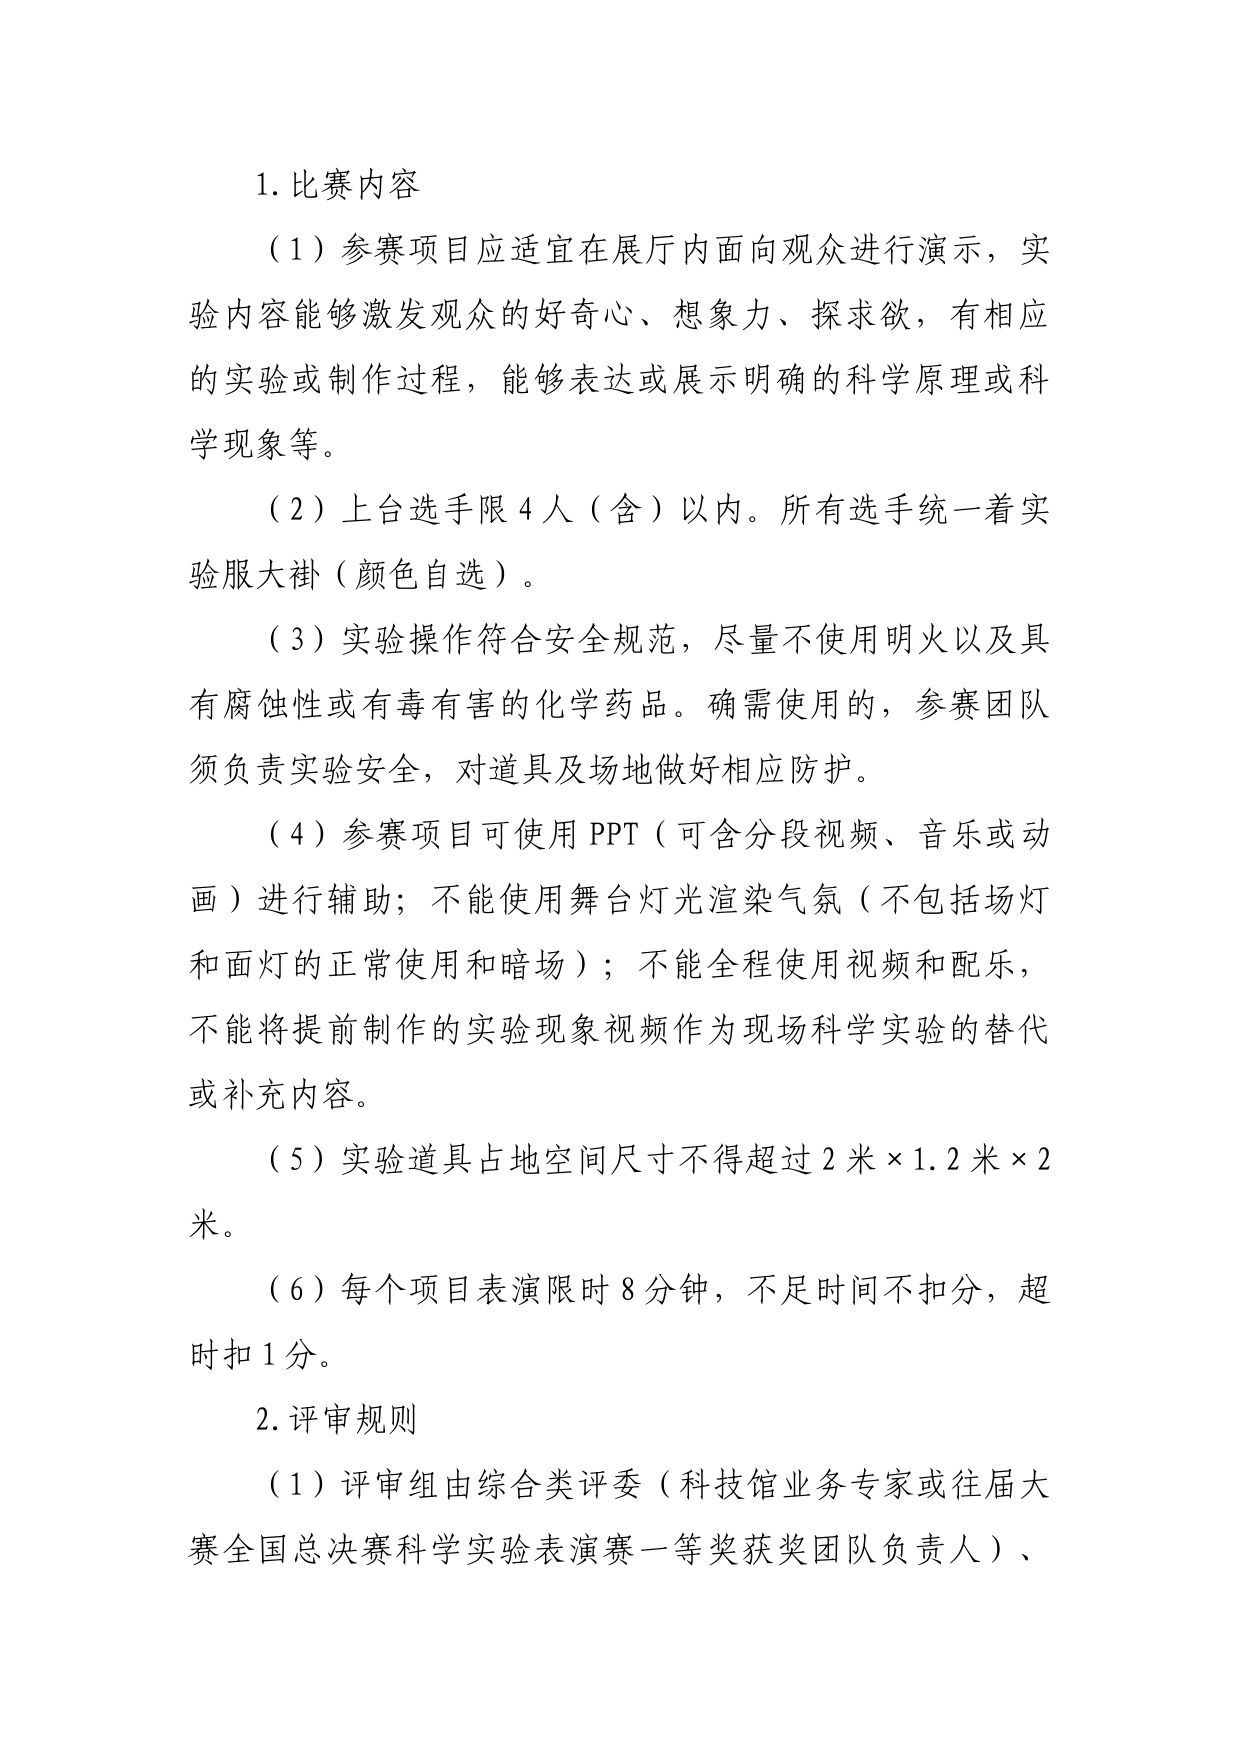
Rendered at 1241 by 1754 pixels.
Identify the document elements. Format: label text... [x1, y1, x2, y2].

text （1）参赛项目应适宜在展厅内面向观众进行演示，实验内容能够激发观众的好奇心、想象力、探求欲，有相应的实验或制作过程，能够表达或展示明确的科学原理或科学现象等。 [187, 215, 1053, 475]
text （6）每个项目表演限时8分钟，不足时间不扣分，超时扣1分。 [187, 1255, 1053, 1385]
text （5）实验道具占地空间尺寸不得超过2米×1.2米×2米。 [187, 1125, 1053, 1255]
text （2）上台选手限4人（含）以内。所有选手统一着实验服大褂（颜色自选）。 [187, 475, 1053, 605]
text 1.比赛内容 [187, 150, 1053, 215]
text 2.评审规则 [187, 1385, 1053, 1450]
text （3）实验操作符合安全规范，尽量不使用明火以及具有腐蚀性或有毒有害的化学药品。确需使用的，参赛团队须负责实验安全，对道具及场地做好相应防护。 [187, 605, 1053, 800]
text （4）参赛项目可使用PPT（可含分段视频、音乐或动画）进行辅助；不能使用舞台灯光渲染气氛（不包括场灯和面灯的正常使用和暗场）；不能全程使用视频和配乐，不能将提前制作的实验现象视频作为现场科学实验的替代或补充内容。 [187, 800, 1053, 1125]
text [187, 1450, 1053, 1580]
